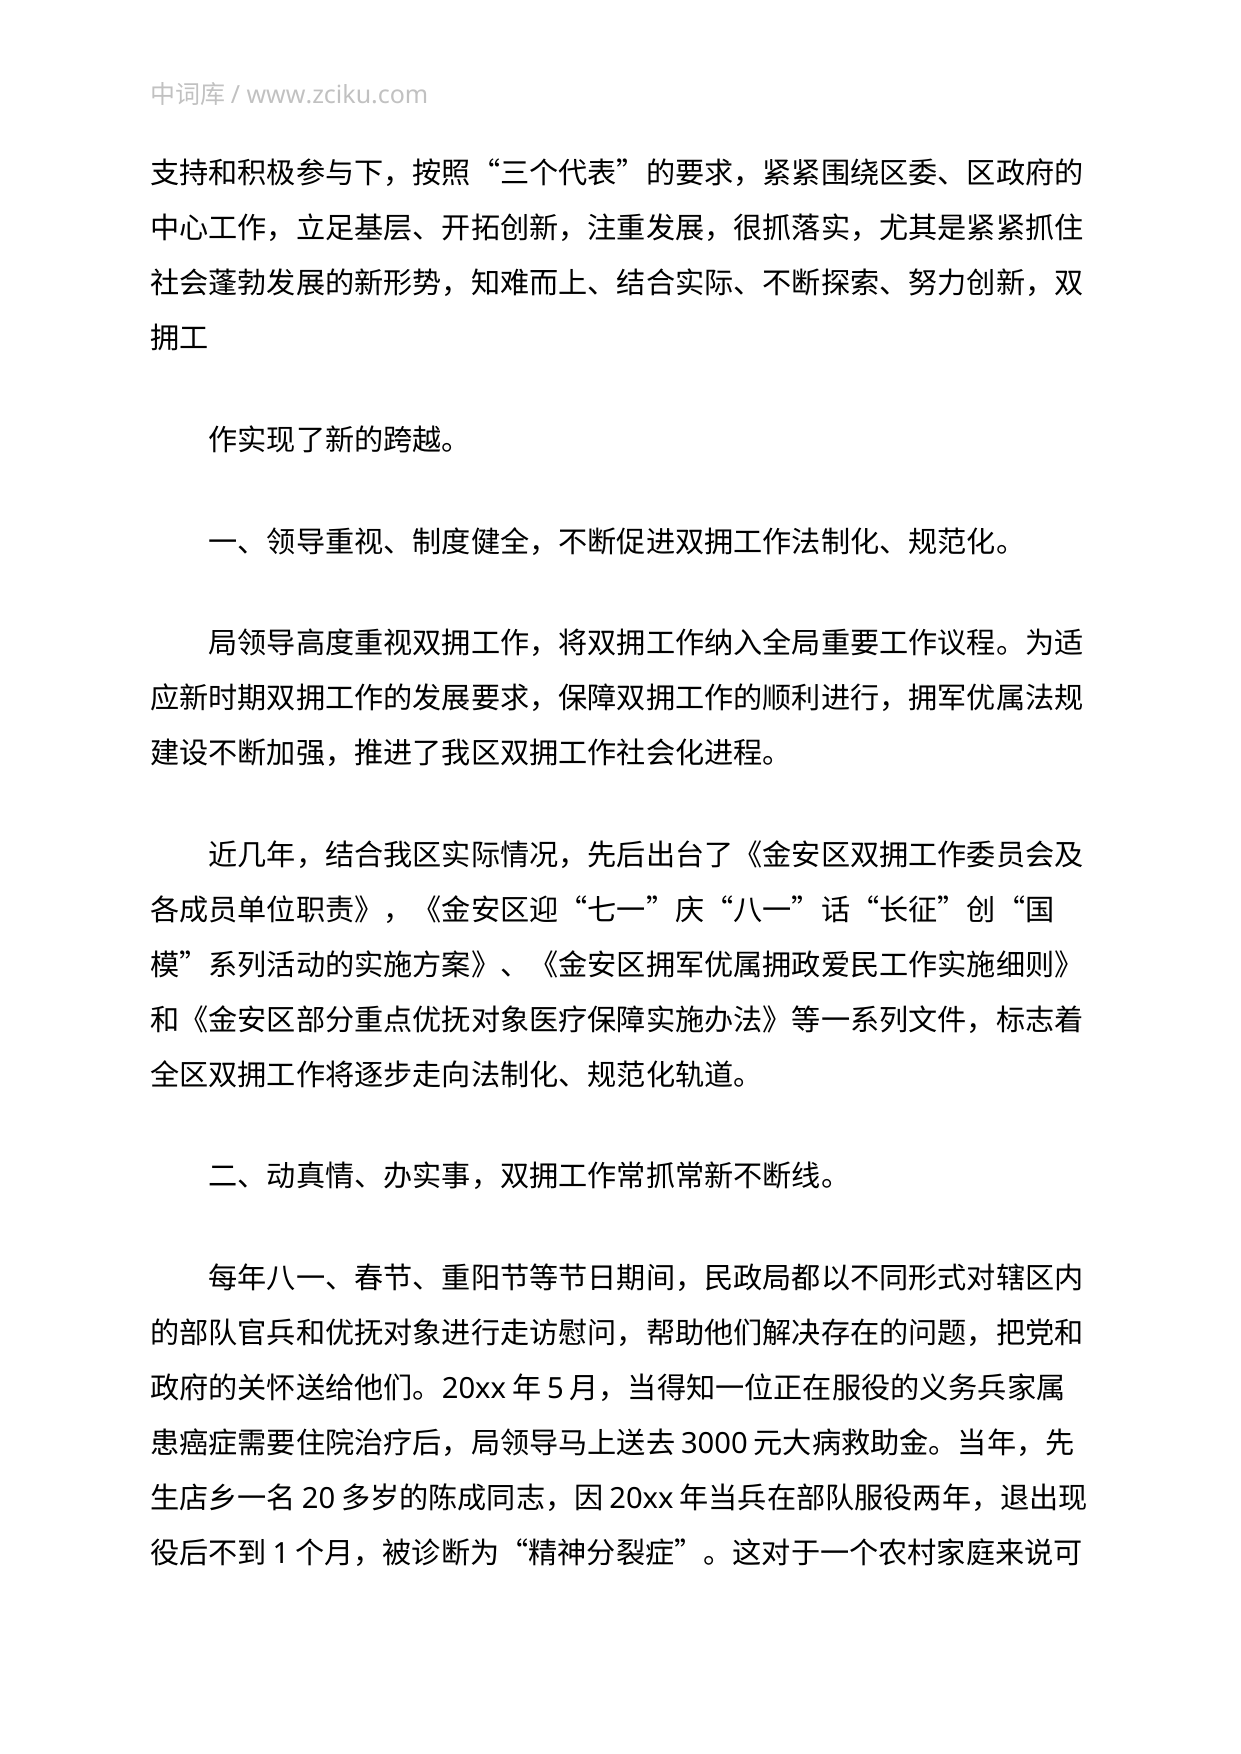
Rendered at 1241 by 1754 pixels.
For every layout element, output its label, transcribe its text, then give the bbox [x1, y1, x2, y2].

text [150, 1255, 1090, 1572]
text 近几年，结合我区实际情况，先后出台了《金安区双拥工作委员会及各成员单位职责》，《金安区迎“七一”庆“八一”话“长征”创“国模”系列活动的实施方案》、《金安区拥军优属拥政爱民工作实施细则》和《金安区部分重点优抚对象医疗保障实施办法》等一系列文件，标志着全区双拥工作将逐步走向法制化、规范化轨道。 [150, 832, 1090, 1093]
text 一、领导重视、制度健全，不断促进双拥工作法制化、规范化。 [150, 518, 1090, 561]
text 二、动真情、办实事，双拥工作常抓常新不断线。 [150, 1153, 1090, 1195]
text 局领导高度重视双拥工作，将双拥工作纳入全局重要工作议程。为适应新时期双拥工作的发展要求，保障双拥工作的顺利进行，拥军优属法规建设不断加强，推进了我区双拥工作社会化进程。 [150, 620, 1090, 772]
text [150, 150, 1090, 357]
text 作实现了新的跨越。 [150, 416, 1090, 459]
